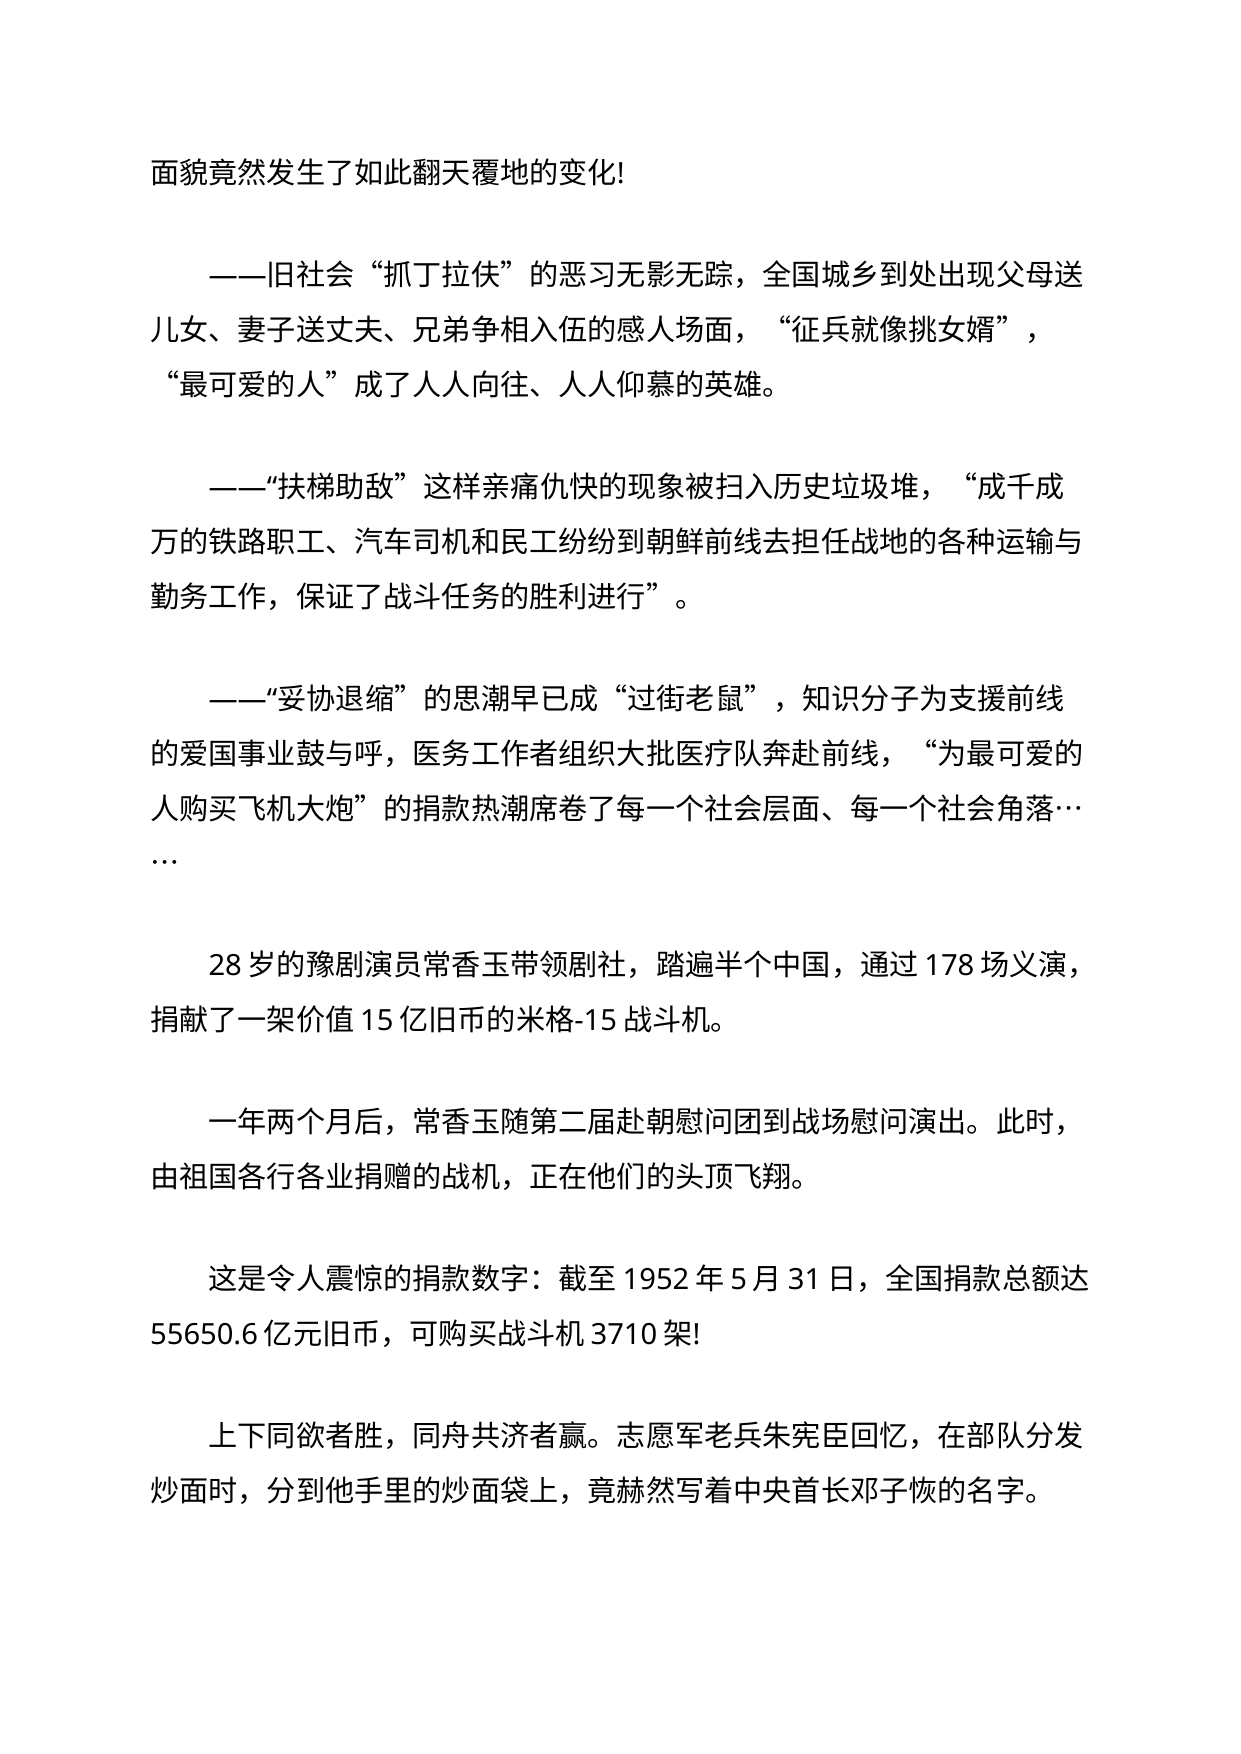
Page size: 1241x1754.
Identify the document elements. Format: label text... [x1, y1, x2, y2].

text ——“扶梯助敌”这样亲痛仇快的现象被扫入历史垃圾堆，“成千成万的铁路职工、汽车司机和民工纷纷到朝鲜前线去担任战地的各种运输与勤务工作，保证了战斗任务的胜利进行”。 [150, 464, 1090, 616]
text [150, 150, 1090, 192]
text ——旧社会“抓丁拉伕”的恶习无影无踪，全国城乡到处出现父母送儿女、妻子送丈夫、兄弟争相入伍的感人场面，“征兵就像挑女婿”，“最可爱的人”成了人人向往、人人仰慕的英雄。 [150, 252, 1090, 404]
text 这是令人震惊的捐款数字：截至1952年5月31日，全国捐款总额达55650.6亿元旧币，可购买战斗机3710架! [150, 1256, 1090, 1353]
text 上下同欲者胜，同舟共济者赢。志愿军老兵朱宪臣回忆，在部队分发炒面时，分到他手里的炒面袋上，竟赫然写着中央首长邓子恢的名字。 [150, 1412, 1090, 1510]
text ——“妥协退缩”的思潮早已成“过街老鼠”，知识分子为支援前线的爱国事业鼓与呼，医务工作者组织大批医疗队奔赴前线，“为最可爱的人购买飞机大炮”的捐款热潮席卷了每一个社会层面、每一个社会角落…… [150, 675, 1090, 882]
text 28岁的豫剧演员常香玉带领剧社，踏遍半个中国，通过178场义演，捐献了一架价值15亿旧币的米格-15战斗机。 [150, 942, 1090, 1039]
text 一年两个月后，常香玉随第二届赴朝慰问团到战场慰问演出。此时，由祖国各行各业捐赠的战机，正在他们的头顶飞翔。 [150, 1099, 1090, 1196]
